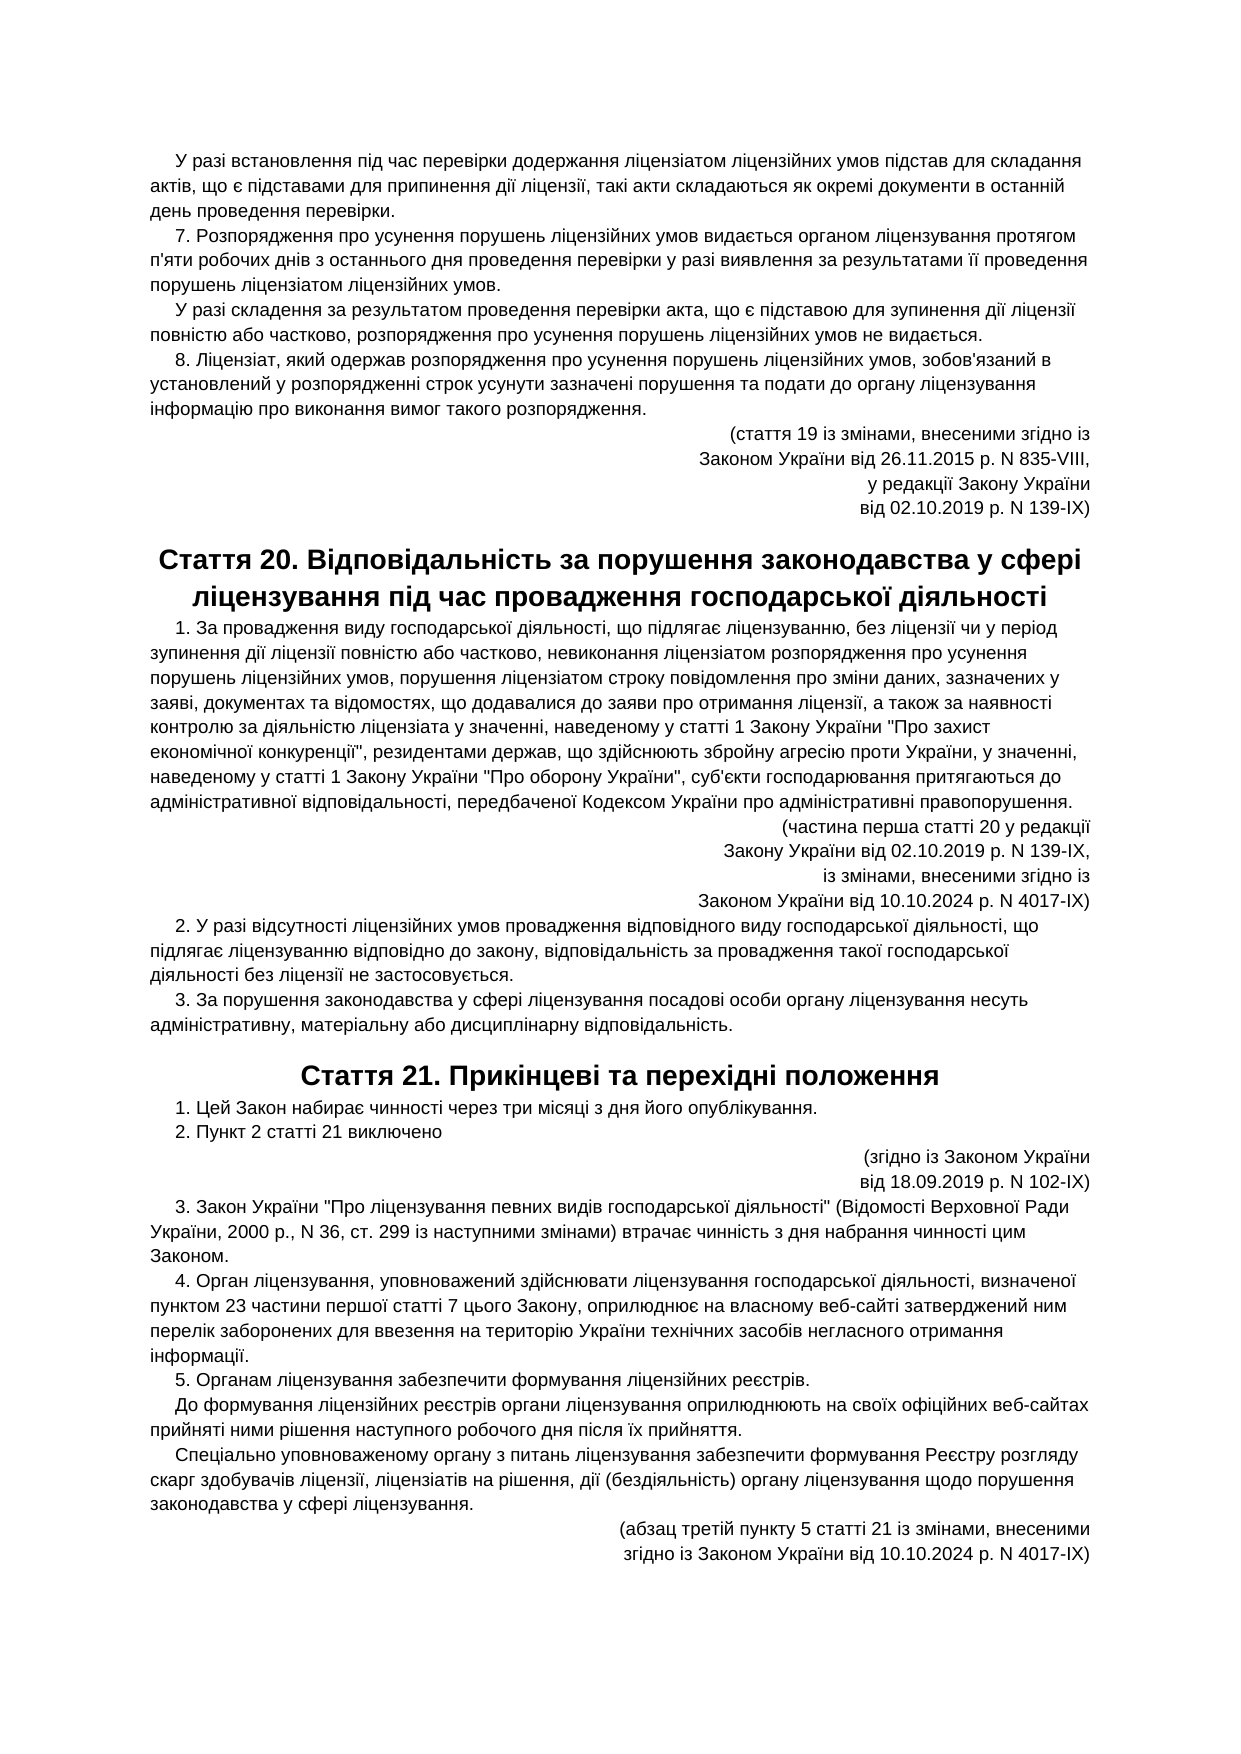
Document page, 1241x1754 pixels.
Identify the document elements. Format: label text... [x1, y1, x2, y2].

text До формування ліцензійних реєстрів органи ліцензування оприлюднюють на своїх офіційних веб-сайтах прийняті ними рішення наступного робочого дня після їх прийняття. [150, 1394, 1090, 1440]
text 5. Органам ліцензування забезпечити формування ліцензійних реєстрів. [150, 1369, 1090, 1391]
text 8. Ліцензіат, який одержав розпорядження про усунення порушень ліцензійних умов, зобов'язаний в установлений у розпорядженні строк усунути зазначені порушення та подати до органу ліцензування інформацію про виконання вимог такого розпорядження. [150, 348, 1090, 419]
text 2. Пункт 2 статті 21 виключено [150, 1121, 1090, 1143]
text (частина перша статті 20 у редакції Закону України від 02.10.2019 р. N 139-IX, із змінами, внесеними згідно із Законом України від 10.10.2024 р. N 4017-IX) [150, 815, 1090, 911]
subtitle Стаття 20. Відповідальність за порушення законодавства у сфері ліцензування під час провадження господарської діяльності [150, 543, 1090, 612]
text 4. Орган ліцензування, уповноважений здійснювати ліцензування господарської діяльності, визначеної пунктом 23 частини першої статті 7 цього Закону, оприлюднює на власному веб-сайті затверджений ним перелік заборонених для ввезення на територію України технічних засобів негласного отримання інформації. [150, 1270, 1090, 1366]
text 3. За порушення законодавства у сфері ліцензування посадові особи органу ліцензування несуть адміністративну, матеріальну або дисциплінарну відповідальність. [150, 989, 1090, 1035]
text 1. Цей Закон набирає чинності через три місяці з дня його опублікування. [150, 1097, 1090, 1118]
subtitle Стаття 21. Прикінцеві та перехідні положення [150, 1059, 1090, 1092]
text (стаття 19 із змінами, внесеними згідно із Законом України від 26.11.2015 р. N 835-VIII, у редакції Закону України від 02.10.2019 р. N 139-IX) [150, 423, 1090, 519]
text У разі встановлення під час перевірки додержання ліцензіатом ліцензійних умов підстав для складання актів, що є підставами для припинення дії ліцензії, такі акти складаються як окремі документи в останній день проведення перевірки. [150, 150, 1090, 221]
text 2. У разі відсутності ліцензійних умов провадження відповідного виду господарської діяльності, що підлягає ліцензуванню відповідно до закону, відповідальність за провадження такої господарської діяльності без ліцензії не застосовується. [150, 914, 1090, 986]
text 1. За провадження виду господарської діяльності, що підлягає ліцензуванню, без ліцензії чи у період зупинення дії ліцензії повністю або частково, невиконання ліцензіатом розпорядження про усунення порушень ліцензійних умов, порушення ліцензіатом строку повідомлення про зміни даних, зазначених у заяві, документах та відомостях, що додавалися до заяви про отримання ліцензії, а також за наявності контролю за діяльністю ліцензіата у значенні, наведеному у статті 1 Закону України "Про захист економічної конкуренції", резидентами держав, що здійснюють збройну агресію проти України, у значенні, наведеному у статті 1 Закону України "Про оборону України", суб'єкти господарювання притягаються до адміністративної відповідальності, передбаченої Кодексом України про адміністративні правопорушення. [150, 617, 1090, 812]
text 7. Розпорядження про усунення порушень ліцензійних умов видається органом ліцензування протягом п'яти робочих днів з останнього дня проведення перевірки у разі виявлення за результатами її проведення порушень ліцензіатом ліцензійних умов. [150, 224, 1090, 296]
text 3. Закон України "Про ліцензування певних видів господарської діяльності" (Відомості Верховної Ради України, 2000 р., N 36, ст. 299 із наступними змінами) втрачає чинність з дня набрання чинності цим Законом. [150, 1196, 1090, 1267]
text (абзац третій пункту 5 статті 21 із змінами, внесеними згідно із Законом України від 10.10.2024 р. N 4017-IX) [150, 1518, 1090, 1564]
text (згідно із Законом України від 18.09.2019 р. N 102-IX) [150, 1146, 1090, 1192]
text Спеціально уповноваженому органу з питань ліцензування забезпечити формування Реєстру розгляду скарг здобувачів ліцензії, ліцензіатів на рішення, дії (бездіяльність) органу ліцензування щодо порушення законодавства у сфері ліцензування. [150, 1444, 1090, 1515]
text У разі складення за результатом проведення перевірки акта, що є підставою для зупинення дії ліцензії повністю або частково, розпорядження про усунення порушень ліцензійних умов не видається. [150, 299, 1090, 345]
